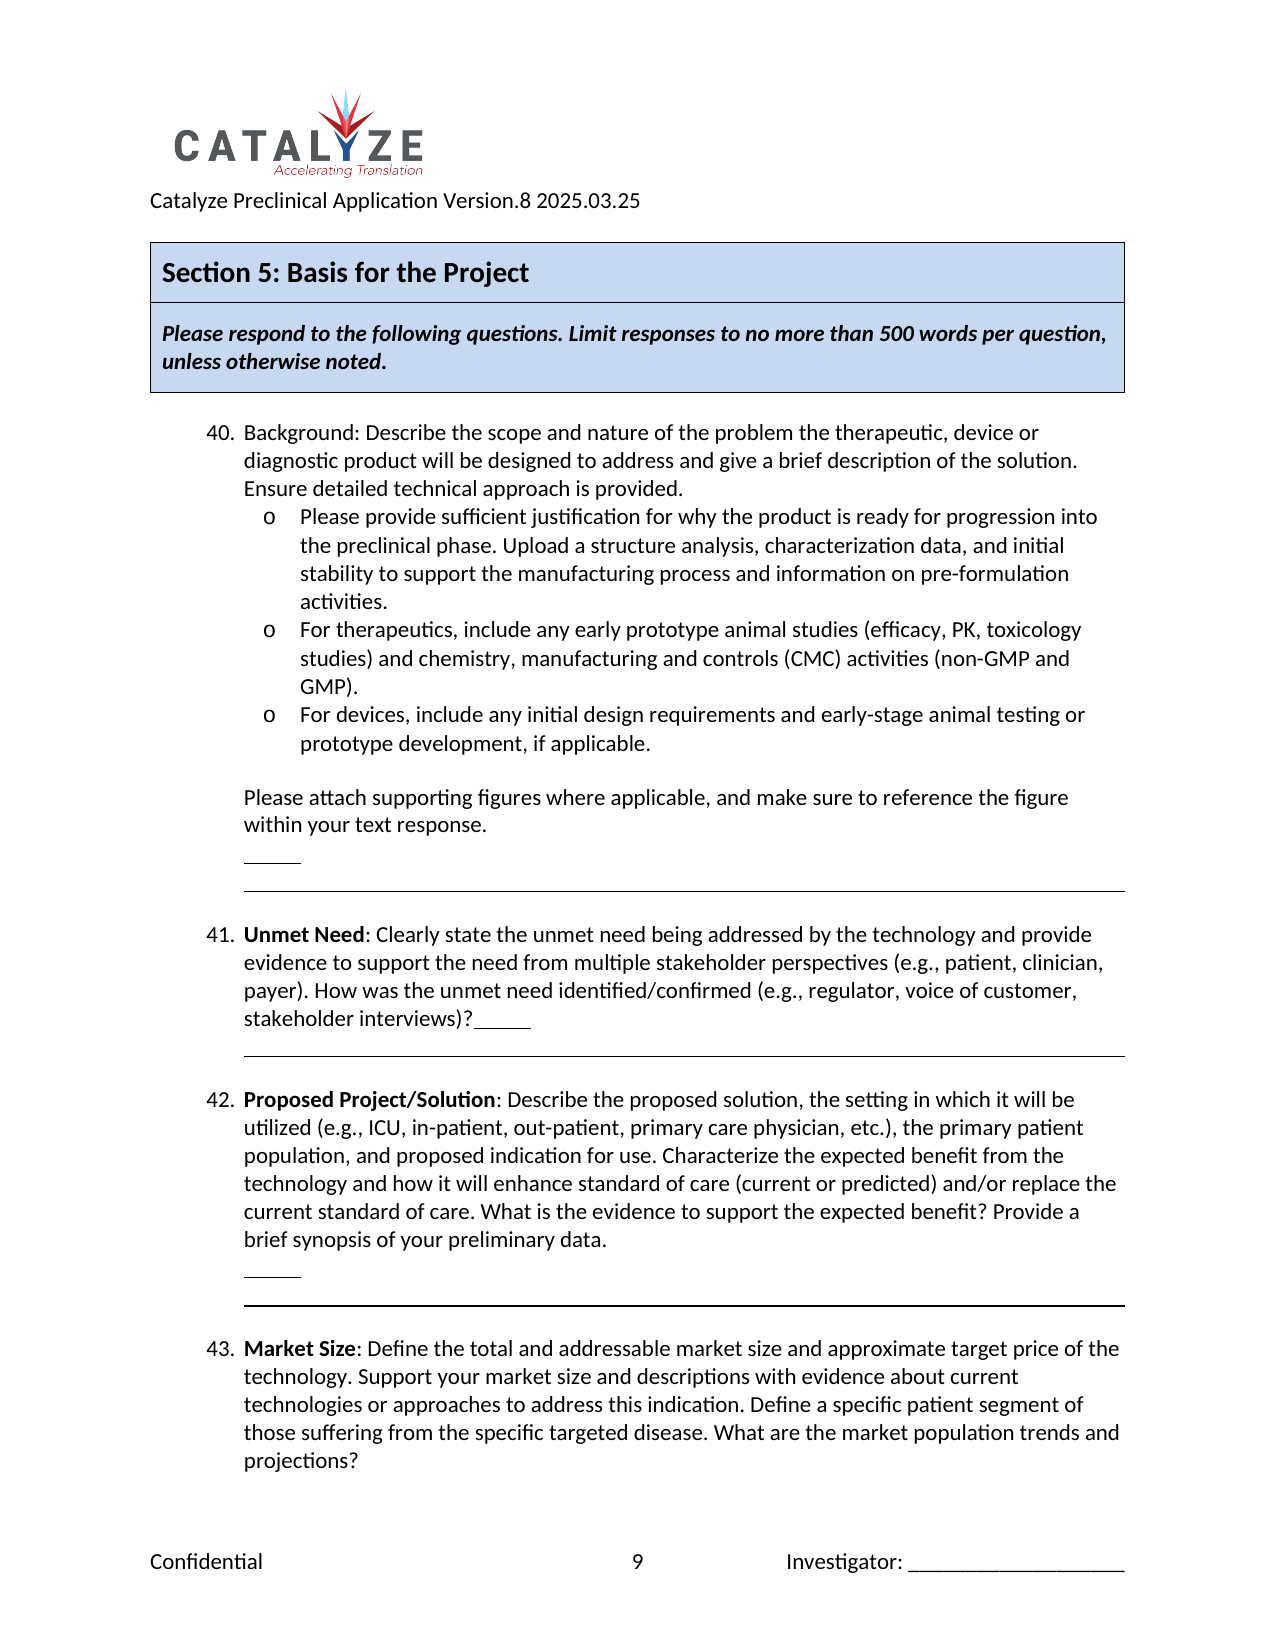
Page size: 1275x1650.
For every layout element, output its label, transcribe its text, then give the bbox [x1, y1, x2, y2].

list Background: Describe the scope and nature of the problem the therapeutic, device or diagnostic product will be designed to address and give a brief description of the solution. Ensure detailed technical approach is provided. [206, 418, 1125, 502]
list Market Size: Define the total and addressable market size and approximate target price of the technology. Support your market size and descriptions with evidence about current technologies or approaches to address this indication. Define a specific patient segment of those suffering from the specific targeted disease. What are the market population trends and projections? [206, 1334, 1125, 1474]
list Unmet Need: Clearly state the unmet need being addressed by the technology and provide evidence to support the need from multiple stakeholder perspectives (e.g., patient, clinician, payer). How was the unmet need identified/confirmed (e.g., regulator, voice of customer, stakeholder interviews)? [206, 920, 1125, 1060]
list For therapeutics, include any early prototype animal studies (efficacy, PK, toxicology studies) and chemistry, manufacturing and controls (CMC) activities (non-GMP and GMP). [262, 615, 1125, 700]
list Please provide sufficient justification for why the product is ready for progression into the preclinical phase. Upload a structure analysis, characterization data, and initial stability to support the manufacturing process and information on pre-formulation activities. [262, 502, 1125, 615]
list Please attach supporting figures where applicable, and make sure to reference the figure within your text response. [244, 783, 1125, 891]
list For devices, include any initial design requirements and early-stage animal testing or prototype development, if applicable. [262, 700, 1125, 758]
list Proposed Project/Solution: Describe the proposed solution, the setting in which it will be utilized (e.g., ICU, in-patient, out-patient, primary care physician, etc.), the primary patient population, and proposed indication for use. Characterize the expected benefit from the technology and how it will enhance standard of care (current or predicted) and/or replace the current standard of care. What is the evidence to support the expected benefit? Provide a brief synopsis of your preliminary data. [206, 1085, 1125, 1309]
table_cell Please respond to the following questions. Limit responses to no more than 500 words per question, unless otherwise noted. [151, 303, 1124, 392]
picture [150, 75, 467, 186]
table_header Section 5: Basis for the Project [151, 243, 1124, 302]
